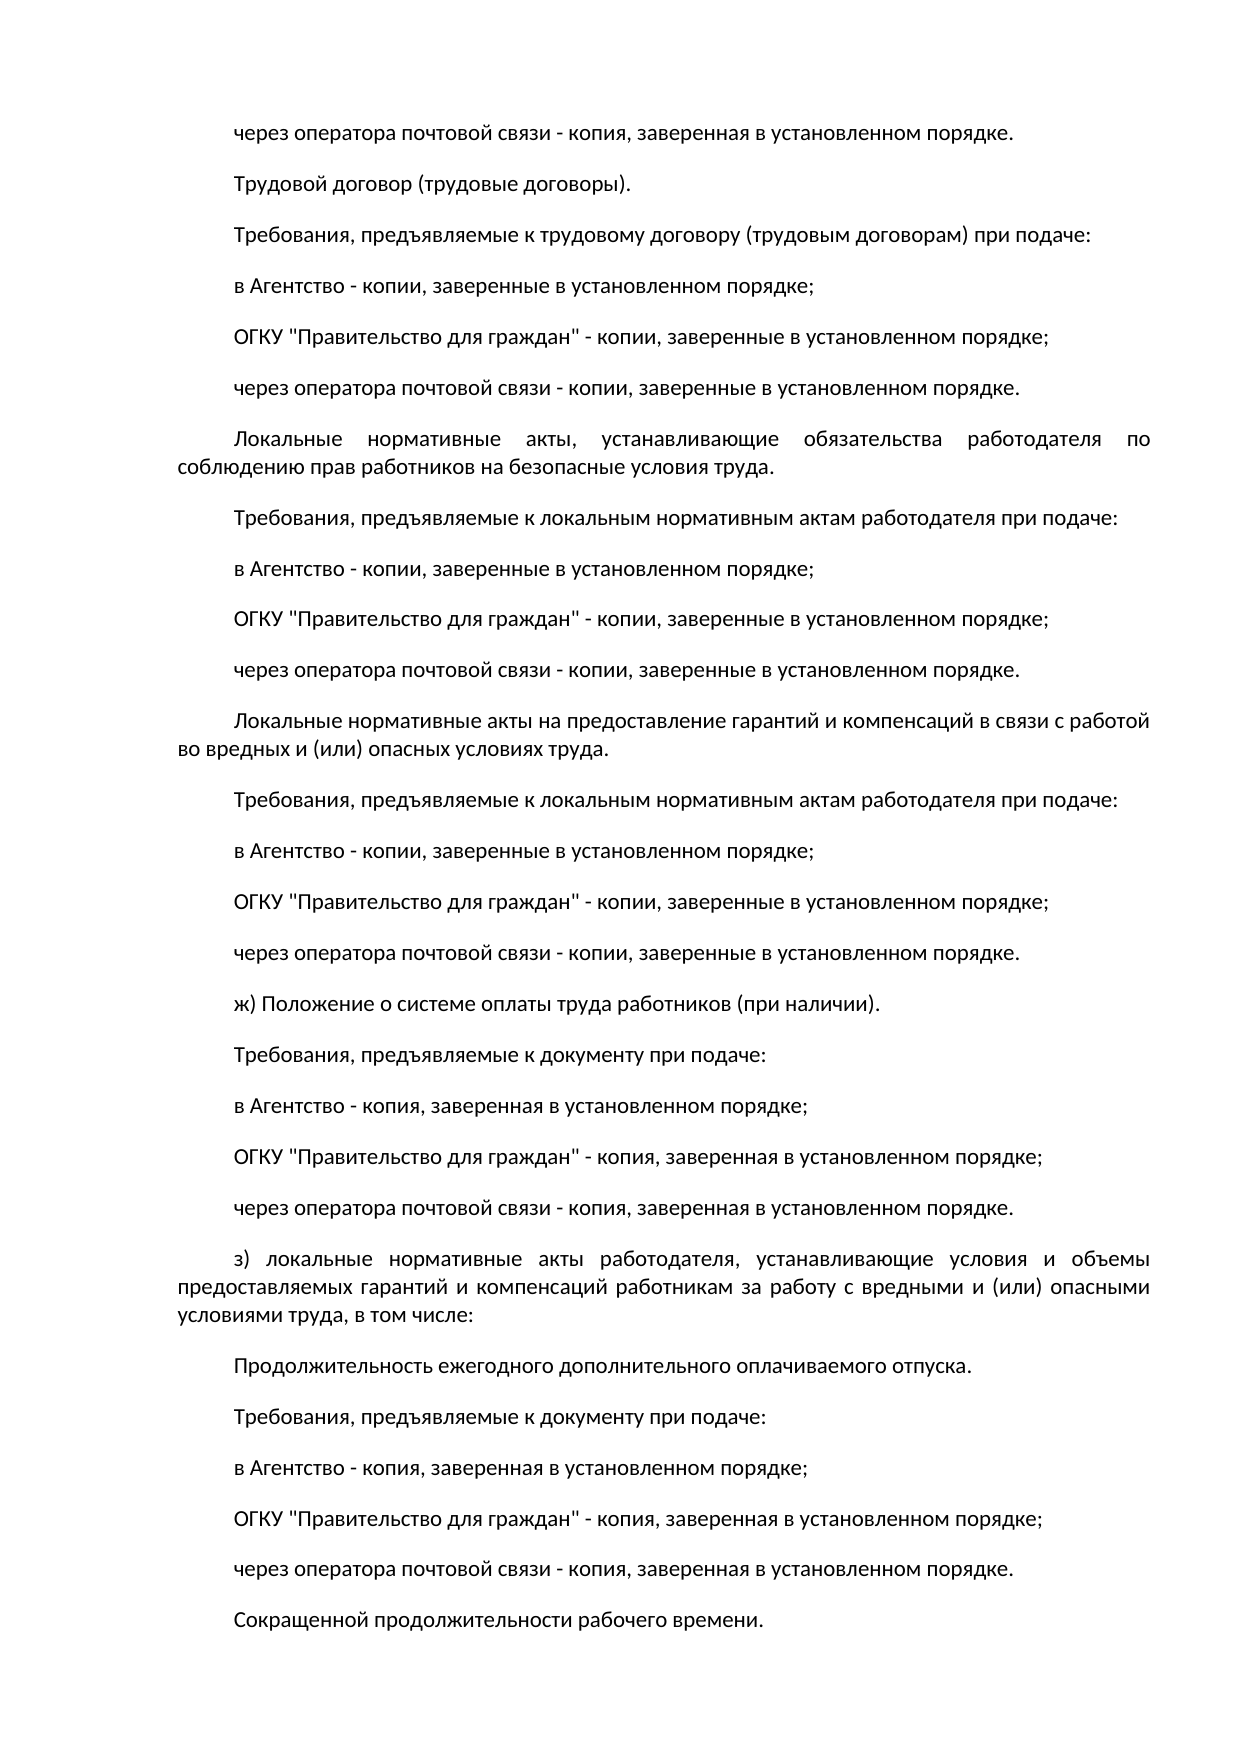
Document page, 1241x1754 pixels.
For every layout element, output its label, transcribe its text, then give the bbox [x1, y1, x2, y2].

text в Агентство - копии, заверенные в установленном порядке; [177, 554, 1152, 582]
text ж) Положение о системе оплаты труда работников (при наличии). [177, 989, 1152, 1017]
text Требования, предъявляемые к документу при подаче: [177, 1040, 1152, 1068]
text в Агентство - копии, заверенные в установленном порядке; [177, 836, 1152, 864]
text через оператора почтовой связи - копия, заверенная в установленном порядке. [177, 1193, 1152, 1221]
text через оператора почтовой связи - копия, заверенная в установленном порядке. [177, 1554, 1152, 1583]
text в Агентство - копия, заверенная в установленном порядке; [177, 1091, 1152, 1119]
text Сокращенной продолжительности рабочего времени. [177, 1606, 1152, 1633]
text Требования, предъявляемые к локальным нормативным актам работодателя при подаче: [177, 503, 1152, 531]
text ОГКУ "Правительство для граждан" - копии, заверенные в установленном порядке; [177, 887, 1152, 915]
text ОГКУ "Правительство для граждан" - копия, заверенная в установленном порядке; [177, 1142, 1152, 1170]
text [177, 1504, 1152, 1532]
text Локальные нормативные акты на предоставление гарантий и компенсаций в связи с работой во вредных и (или) опасных условиях труда. [177, 706, 1152, 762]
text Локальные нормативные акты, устанавливающие обязательства работодателя по соблюдению прав работников на безопасные условия труда. [177, 424, 1152, 480]
text через оператора почтовой связи - копия, заверенная в установленном порядке. [177, 118, 1152, 146]
text через оператора почтовой связи - копии, заверенные в установленном порядке. [177, 656, 1152, 683]
text Продолжительность ежегодного дополнительного оплачиваемого отпуска. [177, 1351, 1152, 1379]
text через оператора почтовой связи - копии, заверенные в установленном порядке. [177, 373, 1152, 401]
text Требования, предъявляемые к трудовому договору (трудовым договорам) при подаче: [177, 220, 1152, 248]
text в Агентство - копии, заверенные в установленном порядке; [177, 271, 1152, 299]
text в Агентство - копия, заверенная в установленном порядке; [177, 1453, 1152, 1481]
text з) локальные нормативные акты работодателя, устанавливающие условия и объемы предоставляемых гарантий и компенсаций работникам за работу с вредными и (или) опасными условиями труда, в том числе: [177, 1244, 1152, 1328]
text Трудовой договор (трудовые договоры). [177, 169, 1152, 197]
text Требования, предъявляемые к локальным нормативным актам работодателя при подаче: [177, 785, 1152, 813]
text Требования, предъявляемые к документу при подаче: [177, 1402, 1152, 1430]
text ОГКУ "Правительство для граждан" - копии, заверенные в установленном порядке; [177, 322, 1152, 350]
text через оператора почтовой связи - копии, заверенные в установленном порядке. [177, 938, 1152, 966]
text ОГКУ "Правительство для граждан" - копии, заверенные в установленном порядке; [177, 604, 1152, 633]
